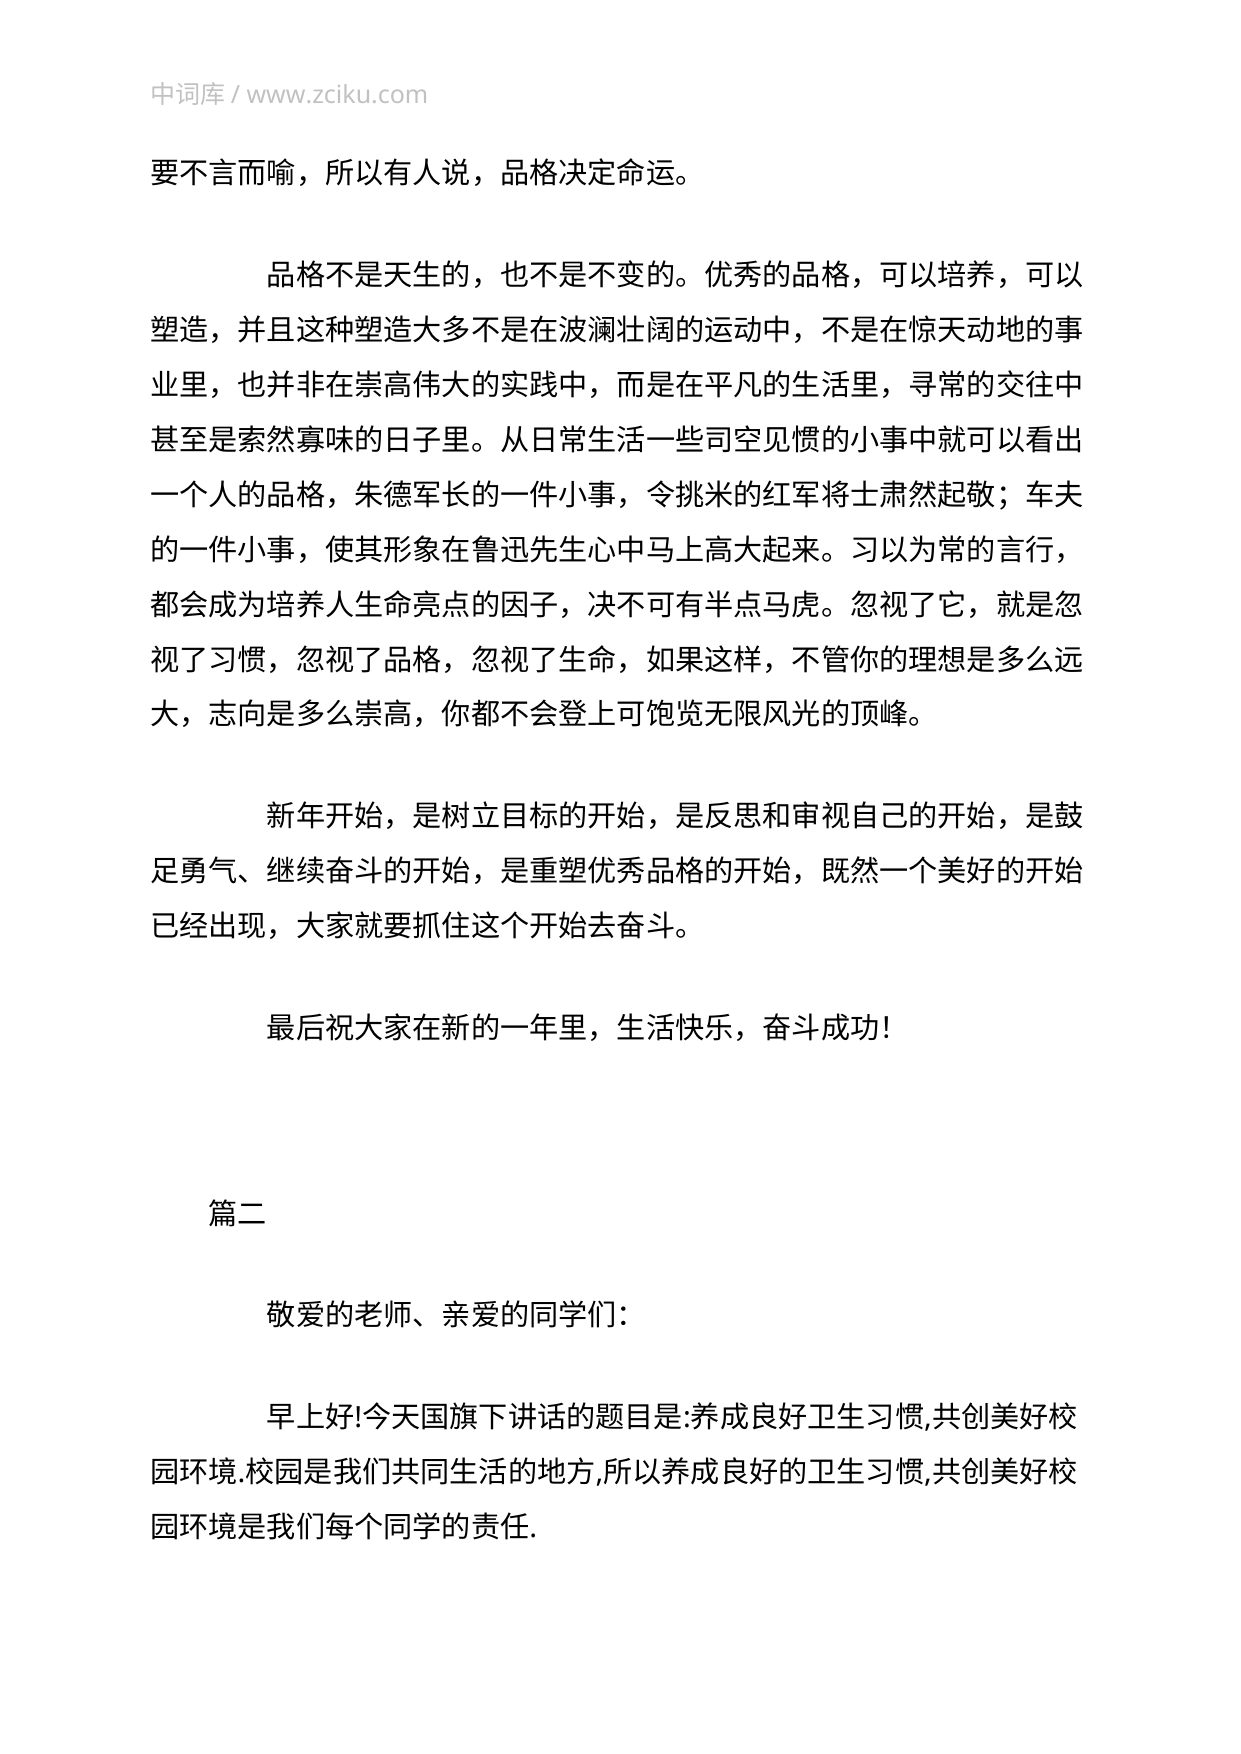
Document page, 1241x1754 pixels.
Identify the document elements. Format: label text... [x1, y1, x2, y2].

text 品格不是天生的，也不是不变的。优秀的品格，可以培养，可以塑造，并且这种塑造大多不是在波澜壮阔的运动中，不是在惊天动地的事业里，也并非在崇高伟大的实践中，而是在平凡的生活里，寻常的交往中甚至是索然寡味的日子里。从日常生活一些司空见惯的小事中就可以看出一个人的品格，朱德军长的一件小事，令挑米的红军将士肃然起敬；车夫的一件小事，使其形象在鲁迅先生心中马上高大起来。习以为常的言行，都会成为培养人生命亮点的因子，决不可有半点马虎。忽视了它，就是忽视了习惯，忽视了品格，忽视了生命，如果这样，不管你的理想是多么远大，志向是多么崇高，你都不会登上可饱览无限风光的顶峰。 [150, 252, 1090, 733]
text 最后祝大家在新的一年里，生活快乐，奋斗成功！ [150, 1004, 1090, 1047]
text 早上好!今天国旗下讲话的题目是:养成良好卫生习惯,共创美好校园环境.校园是我们共同生活的地方,所以养成良好的卫生习惯,共创美好校园环境是我们每个同学的责任. [150, 1394, 1090, 1546]
text 篇二 [150, 1190, 1090, 1232]
text 敬爱的老师、亲爱的同学们： [150, 1292, 1090, 1334]
text 新年开始，是树立目标的开始，是反思和审视自己的开始，是鼓足勇气、继续奋斗的开始，是重塑优秀品格的开始，既然一个美好的开始已经出现，大家就要抓住这个开始去奋斗。 [150, 793, 1090, 945]
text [150, 150, 1090, 192]
